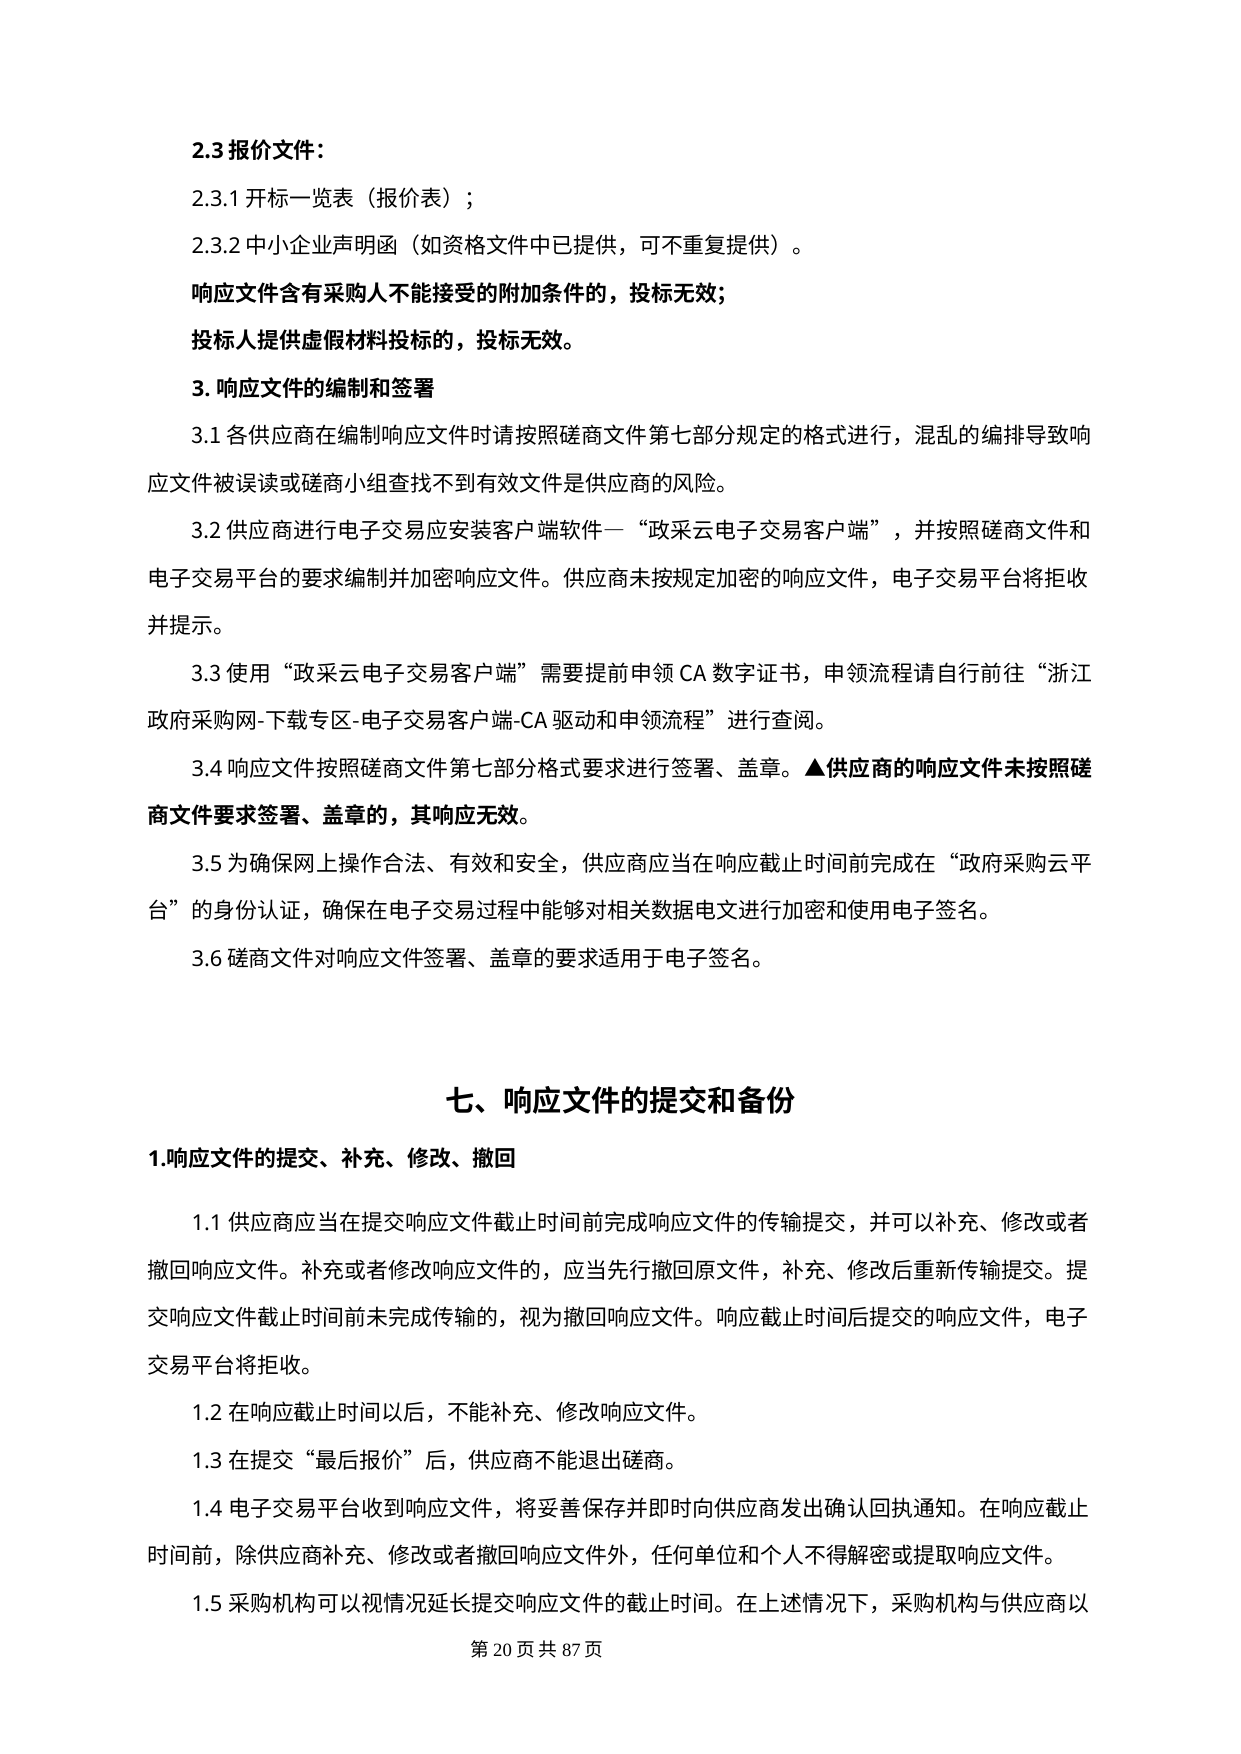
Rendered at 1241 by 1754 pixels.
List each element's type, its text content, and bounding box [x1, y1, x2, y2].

text 3.5为确保网上操作合法、有效和安全，供应商应当在响应截止时间前完成在“政府采购云平台”的身份认证，确保在电子交易过程中能够对相关数据电文进行加密和使用电子签名。 [148, 846, 1092, 925]
text 响应文件含有采购人不能接受的附加条件的，投标无效； [148, 276, 1092, 307]
text 1.1 供应商应当在提交响应文件截止时间前完成响应文件的传输提交，并可以补充、修改或者撤回响应文件。补充或者修改响应文件的，应当先行撤回原文件，补充、修改后重新传输提交。提交响应文件截止时间前未完成传输的，视为撤回响应文件。响应截止时间后提交的响应文件，电子交易平台将拒收。 [148, 1205, 1092, 1379]
text 投标人提供虚假材料投标的，投标无效。 [148, 323, 1092, 355]
text 七、响应文件的提交和备份 [148, 1078, 1092, 1120]
text 2.3.2中小企业声明函（如资格文件中已提供，可不重复提供）。 [148, 228, 1092, 260]
text 3.1各供应商在编制响应文件时请按照磋商文件第七部分规定的格式进行，混乱的编排导致响应文件被误读或磋商小组查找不到有效文件是供应商的风险。 [148, 418, 1092, 497]
text 1.响应文件的提交、补充、修改、撤回 [148, 1141, 1092, 1173]
text 1.4 电子交易平台收到响应文件，将妥善保存并即时向供应商发出确认回执通知。在响应截止时间前，除供应商补充、修改或者撤回响应文件外，任何单位和个人不得解密或提取响应文件。 [148, 1491, 1092, 1570]
text 1.3 在提交“最后报价”后，供应商不能退出磋商。 [148, 1443, 1092, 1475]
text 2.3报价文件： [148, 133, 1092, 165]
text 3.3使用“政采云电子交易客户端”需要提前申领CA数字证书，申领流程请自行前往“浙江政府采购网-下载专区-电子交易客户端-CA驱动和申领流程”进行查阅。 [148, 656, 1092, 735]
text 1.2 在响应截止时间以后，不能补充、修改响应文件。 [148, 1395, 1092, 1427]
text 3.4响应文件按照磋商文件第七部分格式要求进行签署、盖章。▲供应商的响应文件未按照磋商文件要求签署、盖章的，其响应无效。 [148, 751, 1092, 830]
text 3. 响应文件的编制和签署 [148, 371, 1092, 402]
text 3.2供应商进行电子交易应安装客户端软件—“政采云电子交易客户端”，并按照磋商文件和电子交易平台的要求编制并加密响应文件。供应商未按规定加密的响应文件，电子交易平台将拒收并提示。 [148, 513, 1092, 640]
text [148, 1586, 1092, 1617]
text 2.3.1开标一览表（报价表）； [148, 181, 1092, 212]
text 3.6磋商文件对响应文件签署、盖章的要求适用于电子签名。 [148, 941, 1092, 973]
